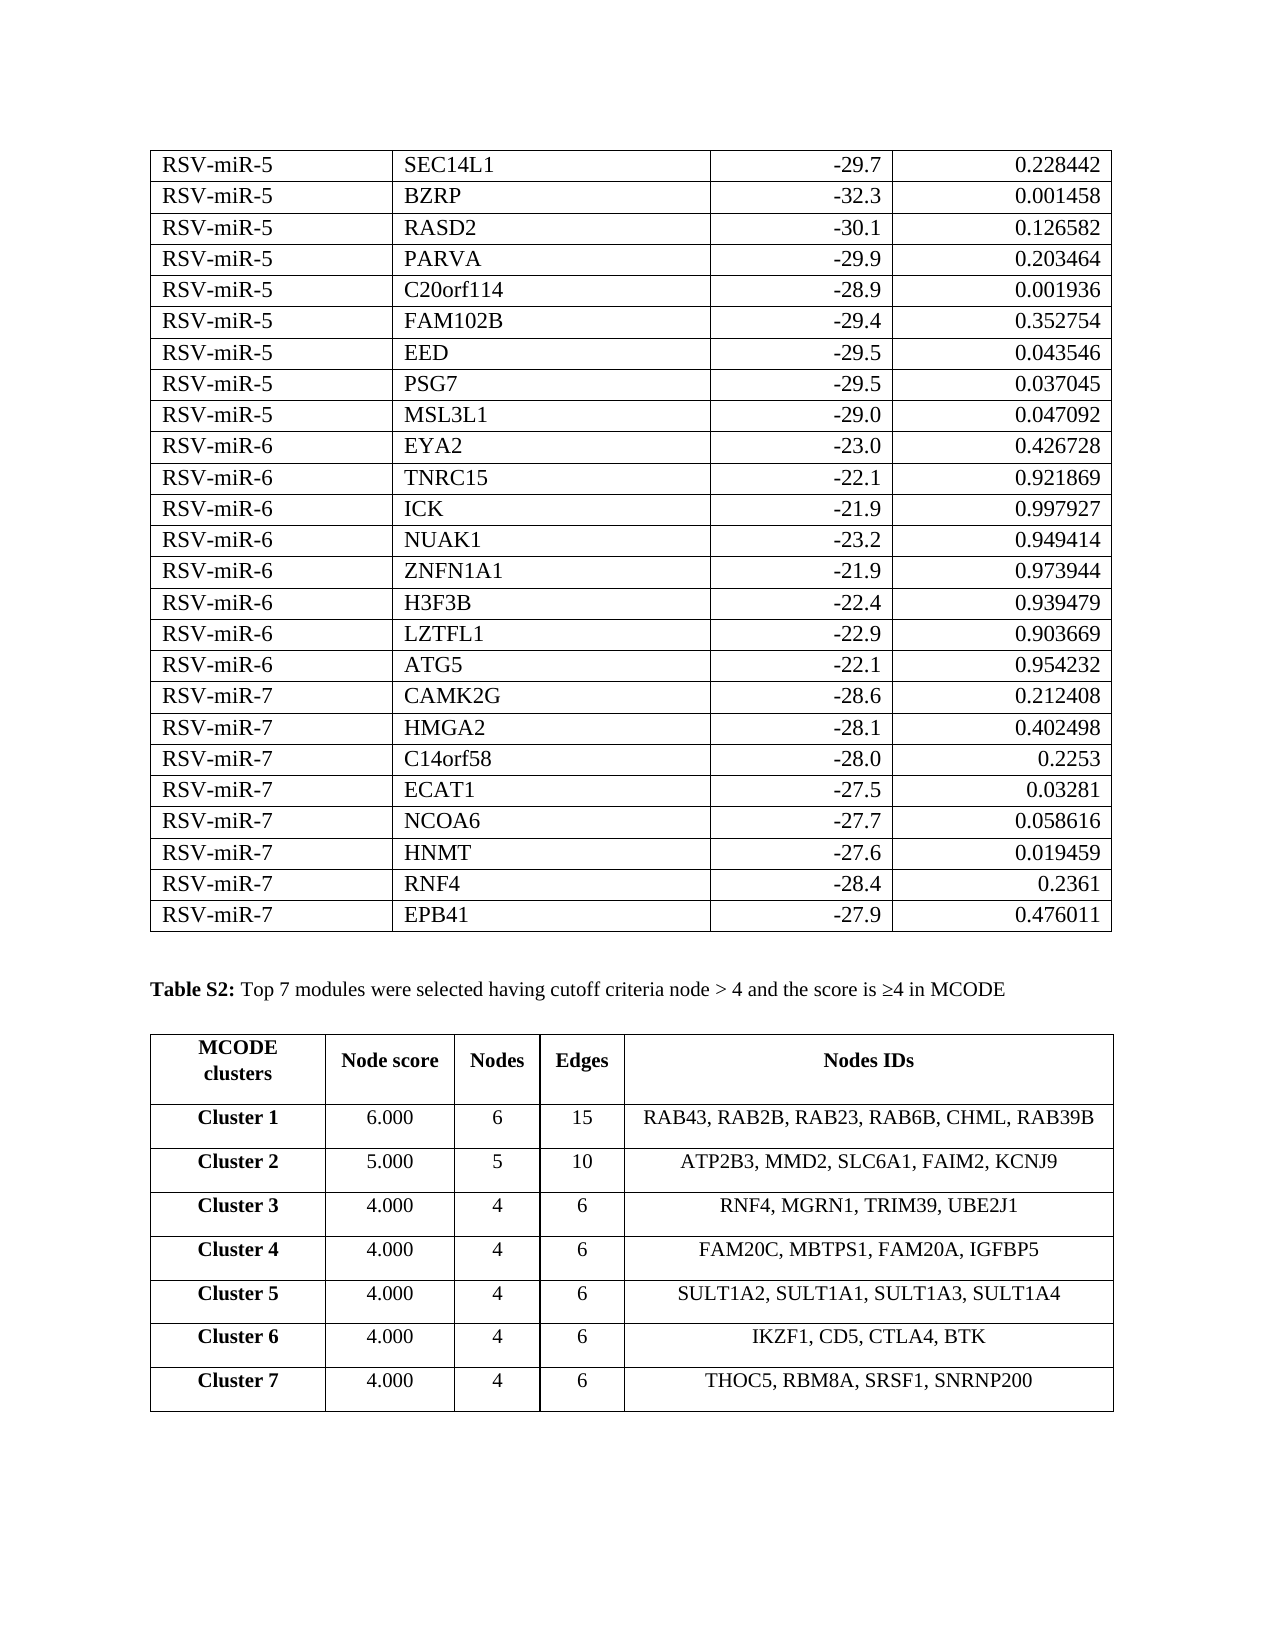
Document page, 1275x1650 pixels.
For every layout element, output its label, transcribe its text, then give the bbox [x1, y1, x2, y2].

table_cell -28.4 [711, 870, 892, 900]
table_cell 0.352754 [893, 307, 1111, 337]
table_cell RSV-miR-5 [151, 339, 392, 369]
table_cell 4 [455, 1281, 539, 1323]
table_cell LZTFL1 [393, 620, 710, 650]
table_cell RSV-miR-5 [151, 370, 392, 400]
table_cell 6 [541, 1193, 624, 1236]
table_cell 4.000 [326, 1324, 454, 1367]
table_cell RSV-miR-7 [151, 839, 392, 869]
table_cell 0.402498 [893, 714, 1111, 744]
table_cell RSV-miR-6 [151, 432, 392, 462]
table_cell 0.954232 [893, 651, 1111, 681]
table_cell RSV-miR-6 [151, 620, 392, 650]
table_cell RSV-miR-6 [151, 557, 392, 587]
table_cell THOC5, RBM8A, SRSF1, SNRNP200 [625, 1368, 1113, 1411]
table_cell ZNFN1A1 [393, 557, 710, 587]
table_cell 6.000 [326, 1105, 454, 1148]
table_cell -28.9 [711, 276, 892, 306]
table_cell CAMK2G [393, 682, 710, 712]
table_cell RSV-miR-5 [151, 214, 392, 244]
table_cell RSV-miR-7 [151, 901, 392, 931]
table_cell 4.000 [326, 1193, 454, 1236]
table_cell RSV-miR-5 [151, 401, 392, 431]
table_cell 0.019459 [893, 839, 1111, 869]
table_cell 0.212408 [893, 682, 1111, 712]
table_cell SEC14L1 [393, 151, 710, 181]
table_cell RSV-miR-6 [151, 526, 392, 556]
table_cell 4 [455, 1368, 539, 1411]
table_cell ECAT1 [393, 776, 710, 806]
table_cell PSG7 [393, 370, 710, 400]
table_cell 6 [541, 1281, 624, 1323]
table_cell C20orf114 [393, 276, 710, 306]
table_cell Cluster 7 [151, 1368, 325, 1411]
table_cell 0.037045 [893, 370, 1111, 400]
table_cell EPB41 [393, 901, 710, 931]
table_cell 6 [455, 1105, 539, 1148]
table_cell RSV-miR-6 [151, 464, 392, 494]
table_cell RSV-miR-7 [151, 870, 392, 900]
table_cell 0.903669 [893, 620, 1111, 650]
table_cell RSV-miR-6 [151, 651, 392, 681]
table_header MCODE clusters [151, 1035, 325, 1104]
table_cell -22.1 [711, 464, 892, 494]
table_header Nodes [455, 1035, 539, 1104]
table_cell 0.043546 [893, 339, 1111, 369]
table_cell -23.2 [711, 526, 892, 556]
table_cell 0.2361 [893, 870, 1111, 900]
table_cell 0.228442 [893, 151, 1111, 181]
table_cell RSV-miR-5 [151, 151, 392, 181]
table_cell 0.203464 [893, 245, 1111, 275]
table_cell 0.001458 [893, 182, 1111, 212]
table_cell 15 [541, 1105, 624, 1148]
table_cell FAM102B [393, 307, 710, 337]
text Table S2: Top 7 modules were selected having cutoff criteria node > 4 and the score is ≥4 in MCODE [150, 977, 1125, 1001]
table_cell NCOA6 [393, 807, 710, 837]
table_cell -27.6 [711, 839, 892, 869]
table_cell RSV-miR-7 [151, 807, 392, 837]
table_cell 0.973944 [893, 557, 1111, 587]
table_cell NUAK1 [393, 526, 710, 556]
table_cell -28.6 [711, 682, 892, 712]
table_cell RSV-miR-7 [151, 745, 392, 775]
table_header Nodes IDs [625, 1035, 1113, 1104]
table_cell RSV-miR-5 [151, 276, 392, 306]
table_cell -28.1 [711, 714, 892, 744]
table_cell -32.3 [711, 182, 892, 212]
table_cell 4.000 [326, 1281, 454, 1323]
table_cell Cluster 1 [151, 1105, 325, 1148]
table_cell -29.0 [711, 401, 892, 431]
table_cell 5.000 [326, 1149, 454, 1192]
table_header Node score [326, 1035, 454, 1104]
table_cell PARVA [393, 245, 710, 275]
table_cell SULT1A2, SULT1A1, SULT1A3, SULT1A4 [625, 1281, 1113, 1323]
table_cell 0.426728 [893, 432, 1111, 462]
table_cell 0.939479 [893, 589, 1111, 619]
table_cell RNF4, MGRN1, TRIM39, UBE2J1 [625, 1193, 1113, 1236]
table_cell Cluster 4 [151, 1237, 325, 1279]
table_cell 4 [455, 1237, 539, 1279]
table_cell RSV-miR-5 [151, 182, 392, 212]
table_cell 5 [455, 1149, 539, 1192]
table_cell 4.000 [326, 1237, 454, 1279]
table_cell 0.001936 [893, 276, 1111, 306]
table_cell 6 [541, 1237, 624, 1279]
table_cell 6 [541, 1324, 624, 1367]
table_cell 0.921869 [893, 464, 1111, 494]
table_cell BZRP [393, 182, 710, 212]
table_cell HMGA2 [393, 714, 710, 744]
table_cell -27.5 [711, 776, 892, 806]
table_cell IKZF1, CD5, CTLA4, BTK [625, 1324, 1113, 1367]
table_cell Cluster 6 [151, 1324, 325, 1367]
table_cell -21.9 [711, 557, 892, 587]
table_cell 6 [541, 1368, 624, 1411]
table_cell RSV-miR-6 [151, 495, 392, 525]
table_cell -28.0 [711, 745, 892, 775]
table_cell -22.9 [711, 620, 892, 650]
table_cell -27.9 [711, 901, 892, 931]
table_cell -27.7 [711, 807, 892, 837]
table_cell FAM20C, MBTPS1, FAM20A, IGFBP5 [625, 1237, 1113, 1279]
table_cell C14orf58 [393, 745, 710, 775]
table_cell 0.997927 [893, 495, 1111, 525]
table_cell EYA2 [393, 432, 710, 462]
table_cell 0.058616 [893, 807, 1111, 837]
table_cell -30.1 [711, 214, 892, 244]
table_cell 0.047092 [893, 401, 1111, 431]
table_cell 0.126582 [893, 214, 1111, 244]
table_cell 0.476011 [893, 901, 1111, 931]
table_cell 4 [455, 1193, 539, 1236]
table_cell 4 [455, 1324, 539, 1367]
table_cell Cluster 5 [151, 1281, 325, 1323]
table_cell ATP2B3, MMD2, SLC6A1, FAIM2, KCNJ9 [625, 1149, 1113, 1192]
table_cell -22.4 [711, 589, 892, 619]
table_cell RNF4 [393, 870, 710, 900]
table_cell RSV-miR-6 [151, 589, 392, 619]
table_cell ICK [393, 495, 710, 525]
table_header Edges [541, 1035, 624, 1104]
table_cell -22.1 [711, 651, 892, 681]
table_cell MSL3L1 [393, 401, 710, 431]
table_cell RSV-miR-5 [151, 307, 392, 337]
table_cell -29.5 [711, 339, 892, 369]
table_cell RASD2 [393, 214, 710, 244]
table_cell H3F3B [393, 589, 710, 619]
table_cell -29.7 [711, 151, 892, 181]
table_cell EED [393, 339, 710, 369]
table_cell -21.9 [711, 495, 892, 525]
table_cell 0.03281 [893, 776, 1111, 806]
table_cell ATG5 [393, 651, 710, 681]
table_cell HNMT [393, 839, 710, 869]
table_cell -29.9 [711, 245, 892, 275]
table_cell RSV-miR-7 [151, 776, 392, 806]
table_cell TNRC15 [393, 464, 710, 494]
table_cell -29.5 [711, 370, 892, 400]
table_cell 0.2253 [893, 745, 1111, 775]
table_cell RSV-miR-7 [151, 714, 392, 744]
table_cell RAB43, RAB2B, RAB23, RAB6B, CHML, RAB39B [625, 1105, 1113, 1148]
table_cell -23.0 [711, 432, 892, 462]
table_cell 10 [541, 1149, 624, 1192]
table_cell Cluster 3 [151, 1193, 325, 1236]
table_cell -29.4 [711, 307, 892, 337]
table_cell RSV-miR-7 [151, 682, 392, 712]
table_cell 0.949414 [893, 526, 1111, 556]
table_cell Cluster 2 [151, 1149, 325, 1192]
table_cell 4.000 [326, 1368, 454, 1411]
table_cell RSV-miR-5 [151, 245, 392, 275]
